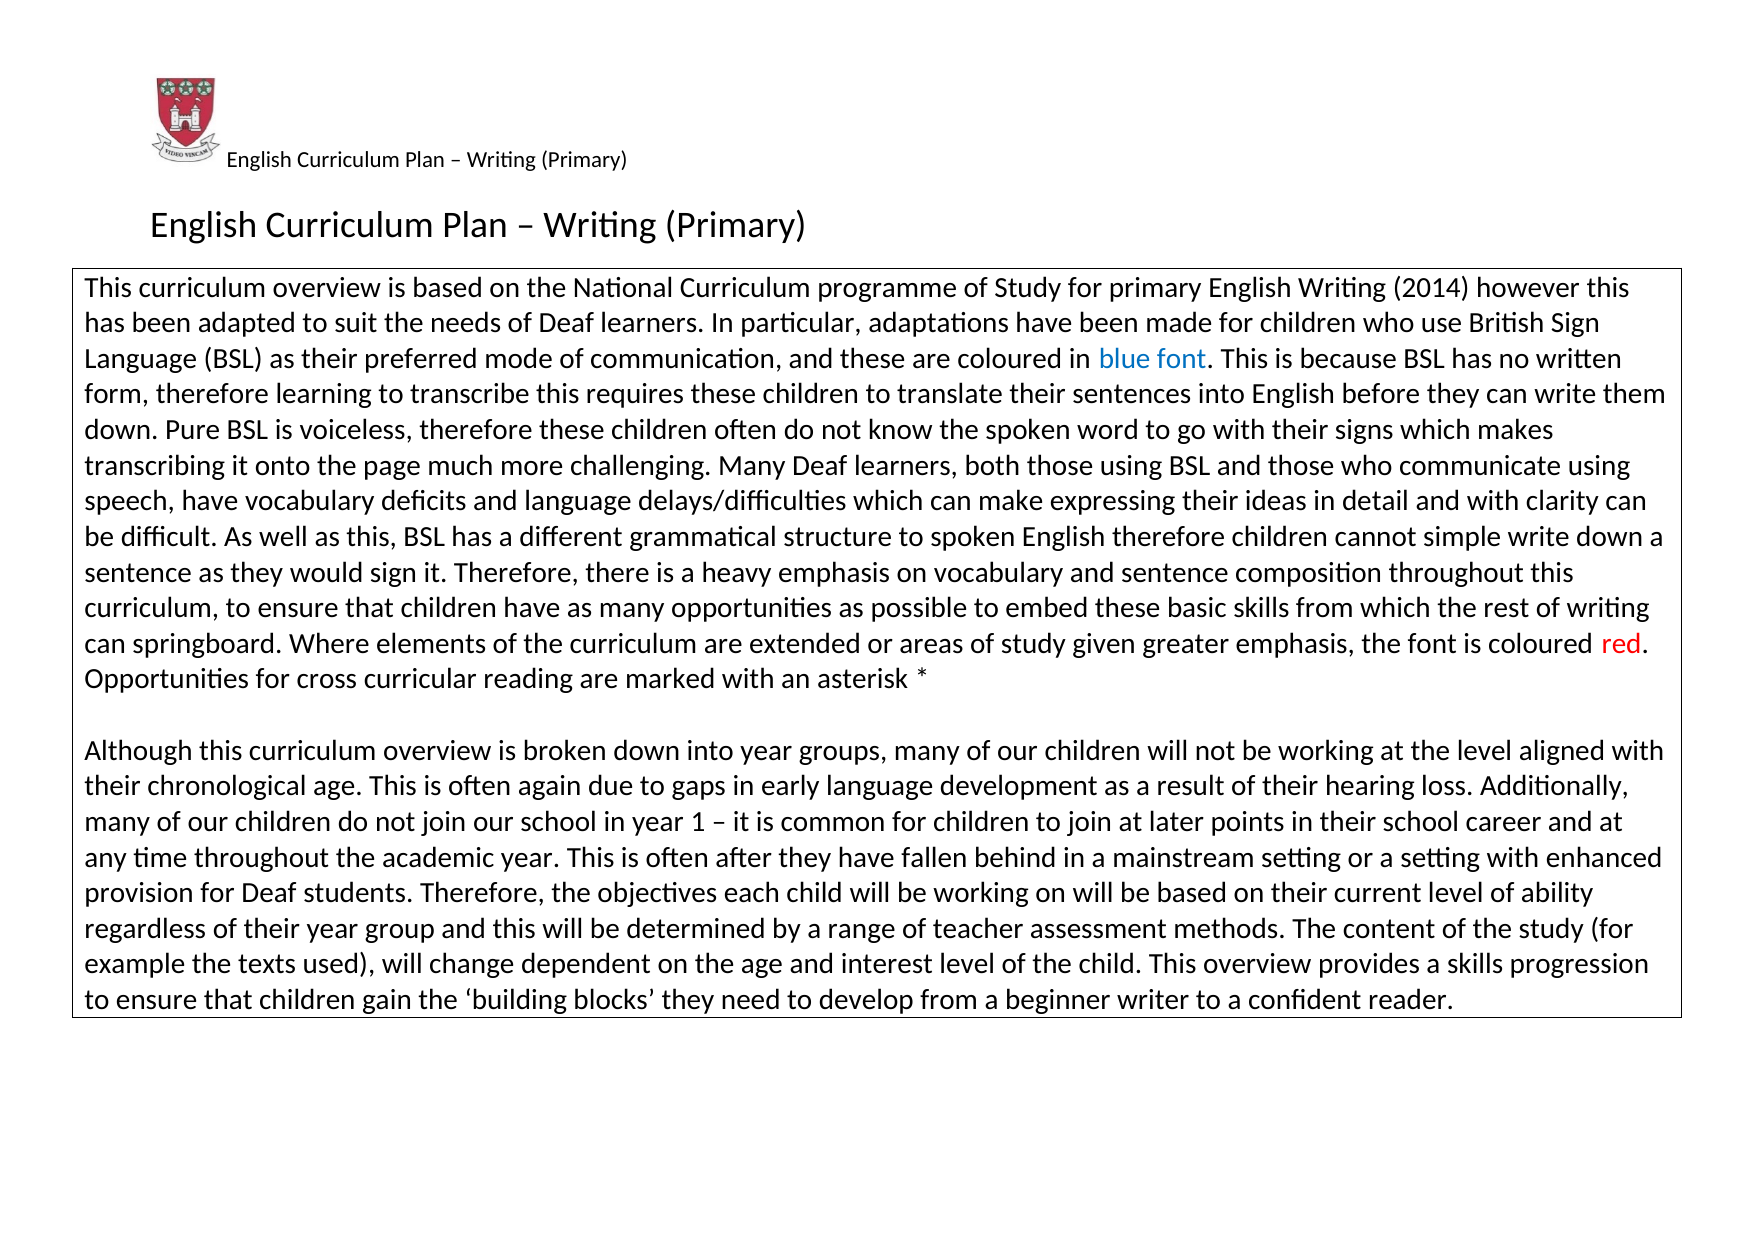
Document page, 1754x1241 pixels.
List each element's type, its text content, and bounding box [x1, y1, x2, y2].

table_header This curriculum overview is based on the National Curriculum programme of Study for primary English Writing (2014) however this has been adapted to suit the needs of Deaf learners. In particular, adaptations have been made for children who use British Sign Language (BSL) as their preferred mode of communication, and these are coloured in blue font. This is because BSL has no written form, therefore learning to transcribe this requires these children to translate their sentences into English before they can write them down. Pure BSL is voiceless, therefore these children often do not know the spoken word to go with their signs which makes transcribing it onto the page much more challenging. Many Deaf learners, both those using BSL and those who communicate using speech, have vocabulary deficits and language delays/difficulties which can make expressing their ideas in detail and with clarity can be difficult. As well as this, BSL has a different grammatical structure to spoken English therefore children cannot simple write down a sentence as they would sign it. Therefore, there is a heavy emphasis on vocabulary and sentence composition throughout this curriculum, to ensure that children have as many opportunities as possible to embed these basic skills from which the rest of writing can springboard. Where elements of the curriculum are extended or areas of study given greater emphasis, the font is coloured red. Opportunities for cross curricular reading are marked with an asterisk * Although this curriculum overview is broken down into year groups, many of our children will not be working at the level aligned with their chronological age. This is often again due to gaps in early language development as a result of their hearing loss. Additionally, many of our children do not join our school in year 1 – it is common for children to join at later points in their school career and at any time throughout the academic year. This is often after they have fallen behind in a mainstream setting or a setting with enhanced provision for Deaf students. Therefore, the objectives each child will be working on will be based on their current level of ability regardless of their year group and this will be determined by a range of teacher assessment methods. The content of the study (for example the texts used), will change dependent on the age and interest level of the child. This overview provides a skills progression to ensure that children gain the ‘building blocks’ they need to develop from a beginner writer to a confident reader. [73, 269, 1681, 1017]
picture [150, 73, 222, 168]
text English Curriculum Plan – Writing (Primary) [150, 201, 1604, 247]
